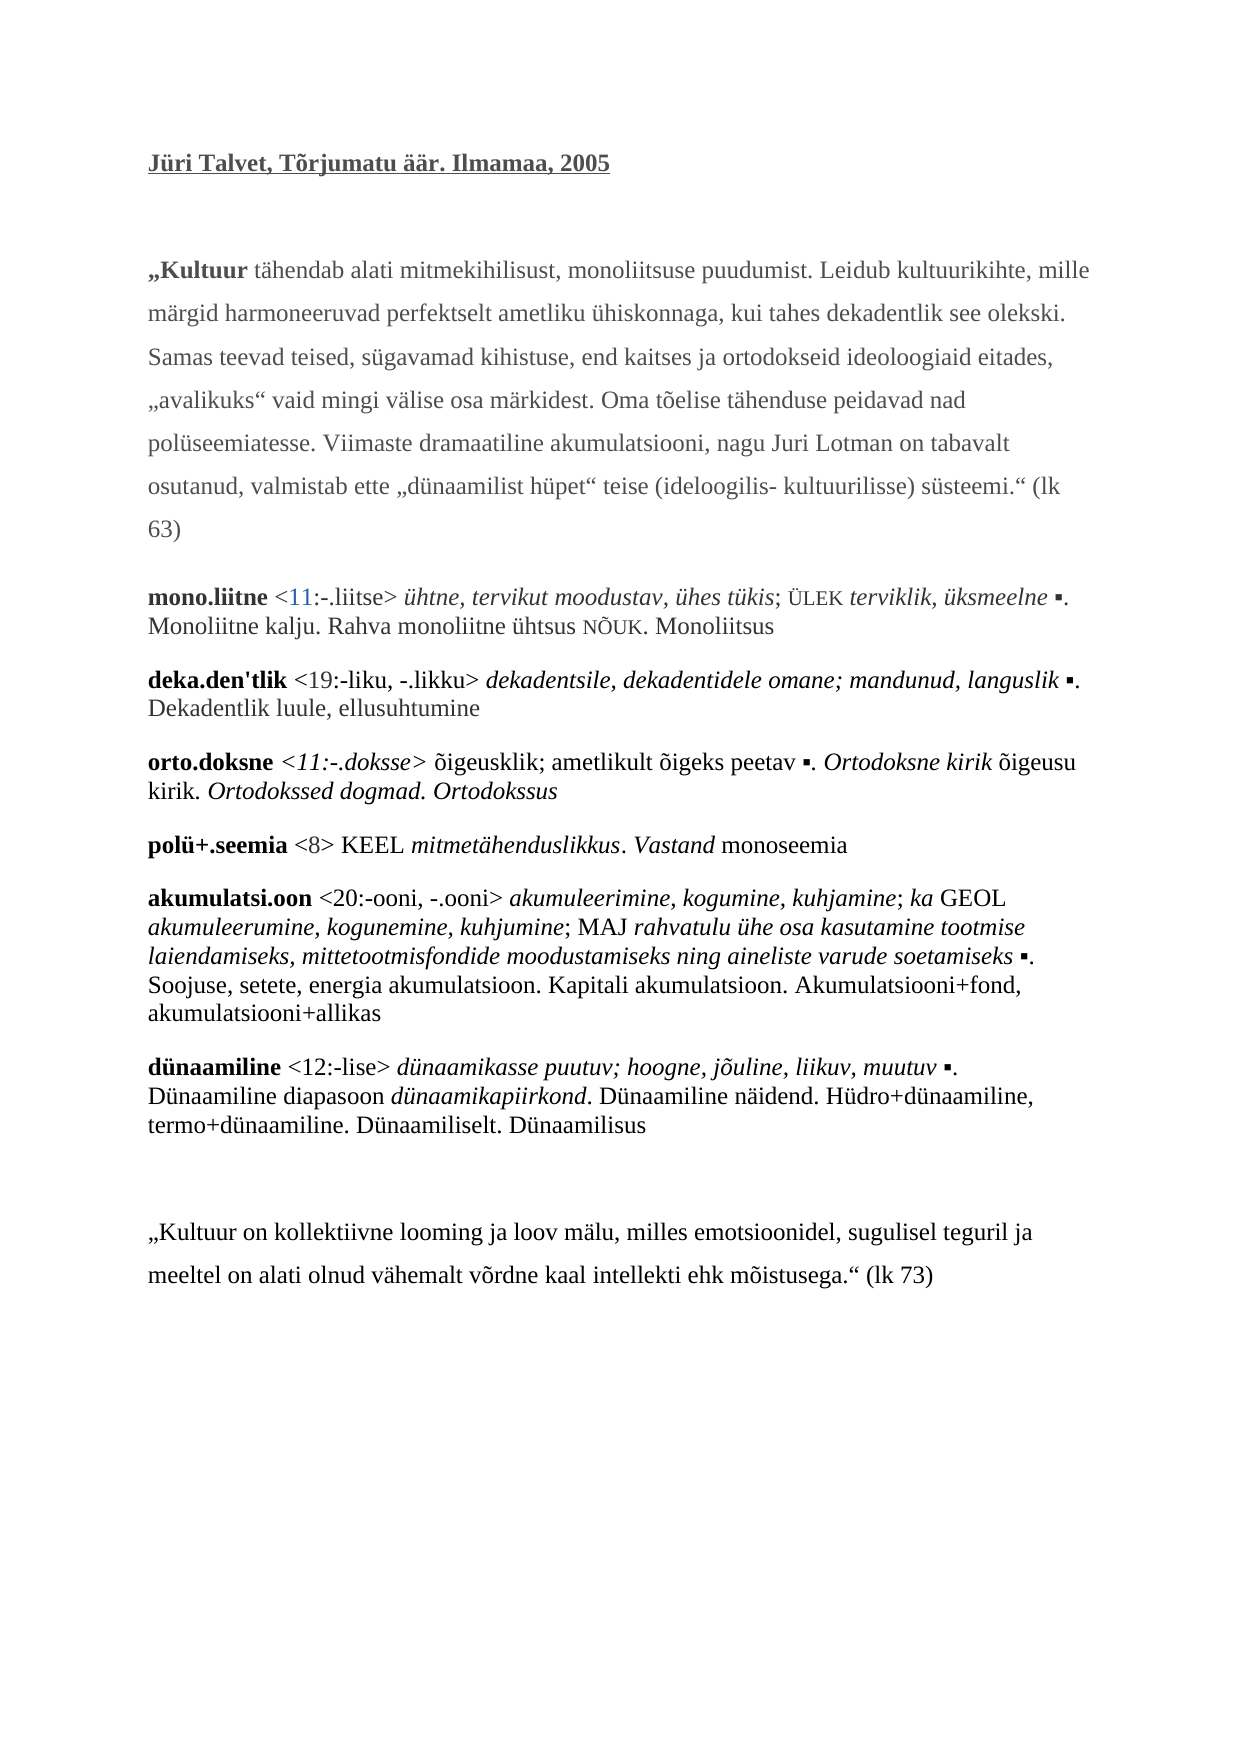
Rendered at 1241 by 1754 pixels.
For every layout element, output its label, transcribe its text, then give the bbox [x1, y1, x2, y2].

text dünaamiline <12:-lise> dünaamikasse puutuv; hoogne, jõuline, liikuv, muutuv ▪. Dünaamiline diapasoon dünaamikapiirkond. Dünaamiline näidend. Hüdro+dünaamiline, termo+dünaamiline. Dünaamiliselt. Dünaamilisus [148, 1052, 1093, 1138]
text mono.liitne <11:-.liitse> ühtne, tervikut moodustav, ühes tükis; ülek terviklik, üksmeelne ▪. Monoliitne kalju. Rahva monoliitne ühtsus nõuk. Monoliitsus [148, 582, 1093, 640]
text polü+.seemia <8> keel mitmetähenduslikkus. Vastand monoseemia [148, 830, 1093, 858]
text „Kultuur on kollektiivne looming ja loov mälu, milles emotsioonidel, sugulisel teguril ja meeltel on alati olnud vähemalt võrdne kaal intellekti ehk mõistusega.“ (lk 73) [148, 1217, 1093, 1289]
text Jüri Talvet, Tõrjumatu äär. Ilmamaa, 2005 [148, 148, 1093, 176]
text „Kultuur tähendab alati mitmekihilisust, monoliitsuse puudumist. Leidub kultuurikihte, mille märgid harmoneeruvad perfektselt ametliku ühiskonnaga, kui tahes dekadentlik see olekski. Samas teevad teised, sügavamad kihistuse, end kaitses ja ortodokseid ideoloogiaid eitades, „avalikuks“ vaid mingi välise osa märkidest. Oma tõelise tähenduse peidavad nad polüseemiatesse. Viimaste dramaatiline akumulatsiooni, nagu Juri Lotman on tabavalt osutanud, valmistab ette „dünaamilist hüpet“ teise (ideloogilis- kultuurilisse) süsteemi.“ (lk 63) [148, 255, 1093, 543]
text orto.doksne <11:-.doksse> õigeusklik; ametlikult õigeks peetav ▪. Ortodoksne kirik õigeusu kirik. Ortodokssed dogmad. Ortodokssus [148, 747, 1093, 805]
text deka.den'tlik <19:-liku, -.likku> dekadentsile, dekadentidele omane; mandunud, languslik ▪. Dekadentlik luule, ellusuhtumine [148, 665, 1093, 722]
text akumulatsi.oon <20:-ooni, -.ooni> akumuleerimine, kogumine, kuhjamine; ka geol akumuleerumine, kogunemine, kuhjumine; maj rahvatulu ühe osa kasutamine tootmise laiendamiseks, mittetootmisfondide moodustamiseks ning aineliste varude soetamiseks ▪. Soojuse, setete, energia akumulatsioon. Kapitali akumulatsioon. Akumulatsiooni+fond, akumulatsiooni+allikas [148, 883, 1093, 1027]
